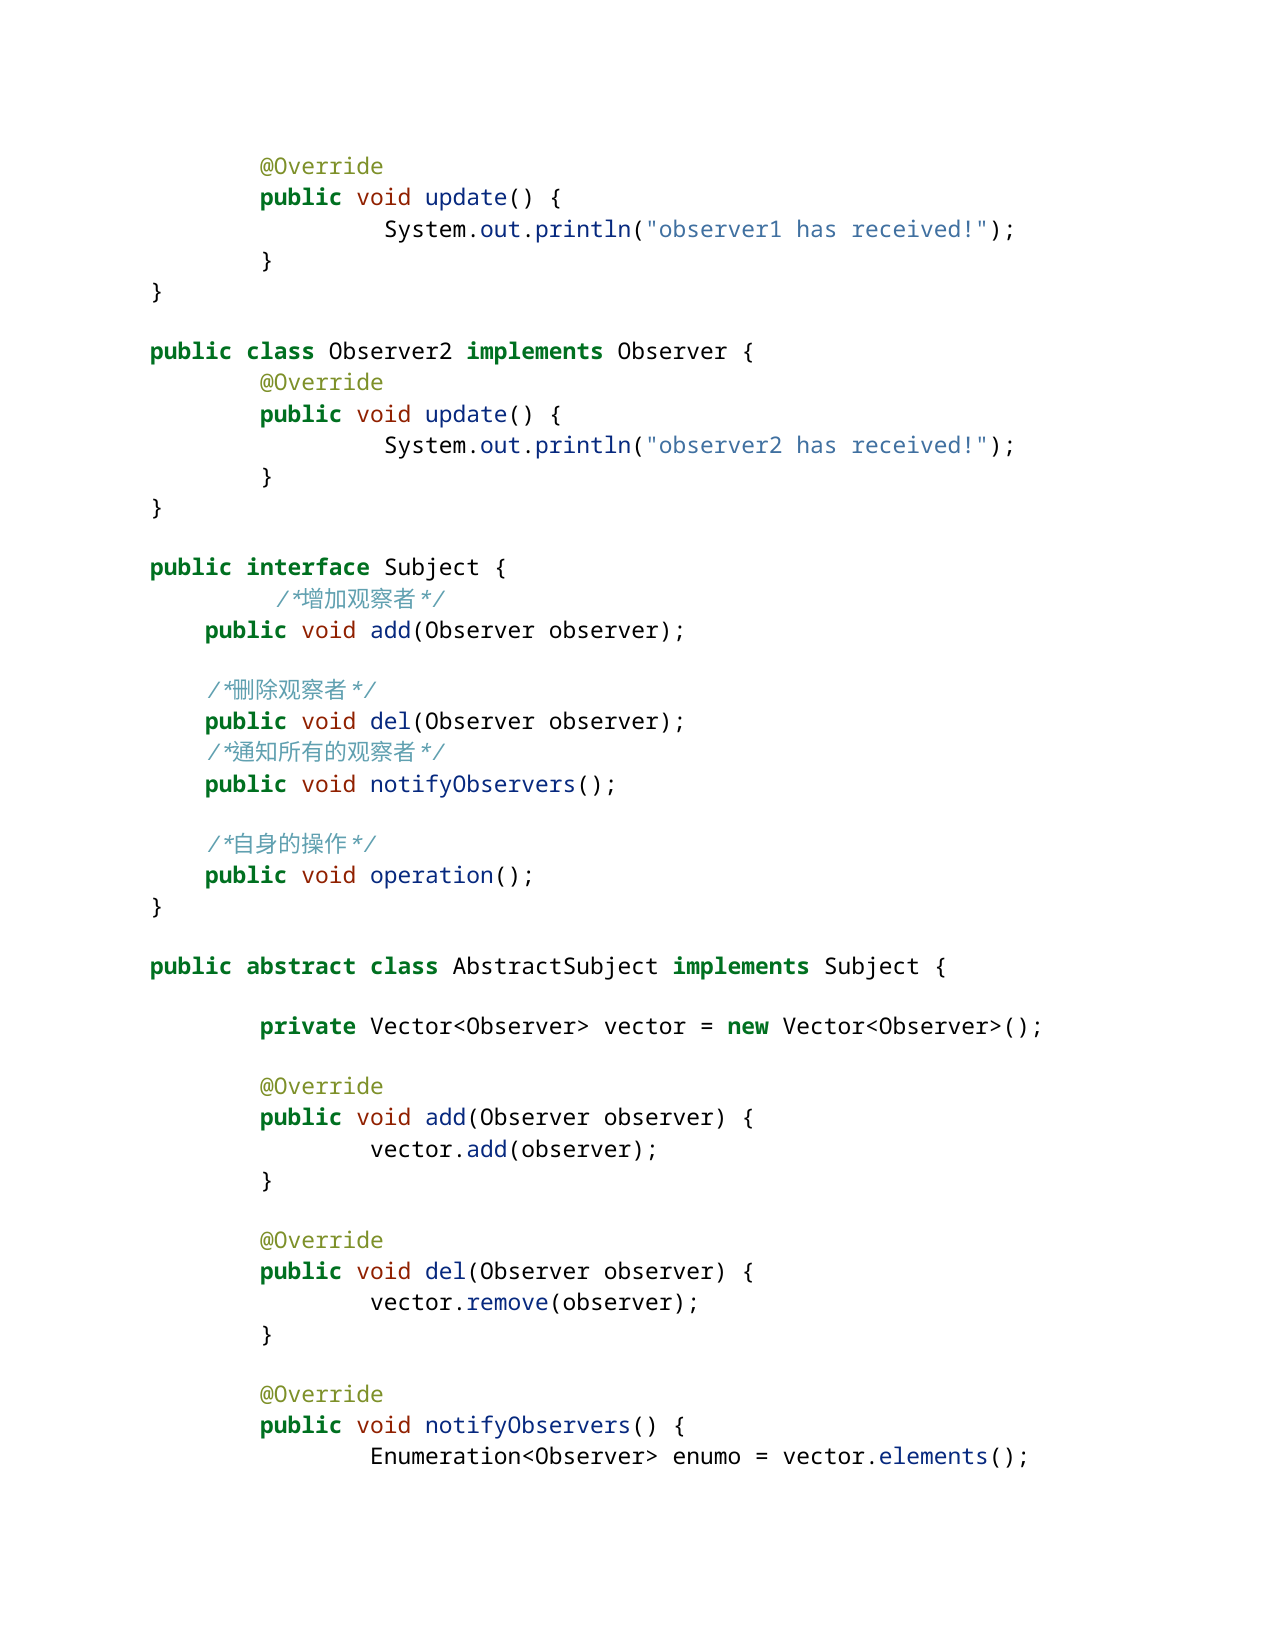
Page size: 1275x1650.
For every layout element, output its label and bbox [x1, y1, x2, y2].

text [150, 150, 1125, 1471]
